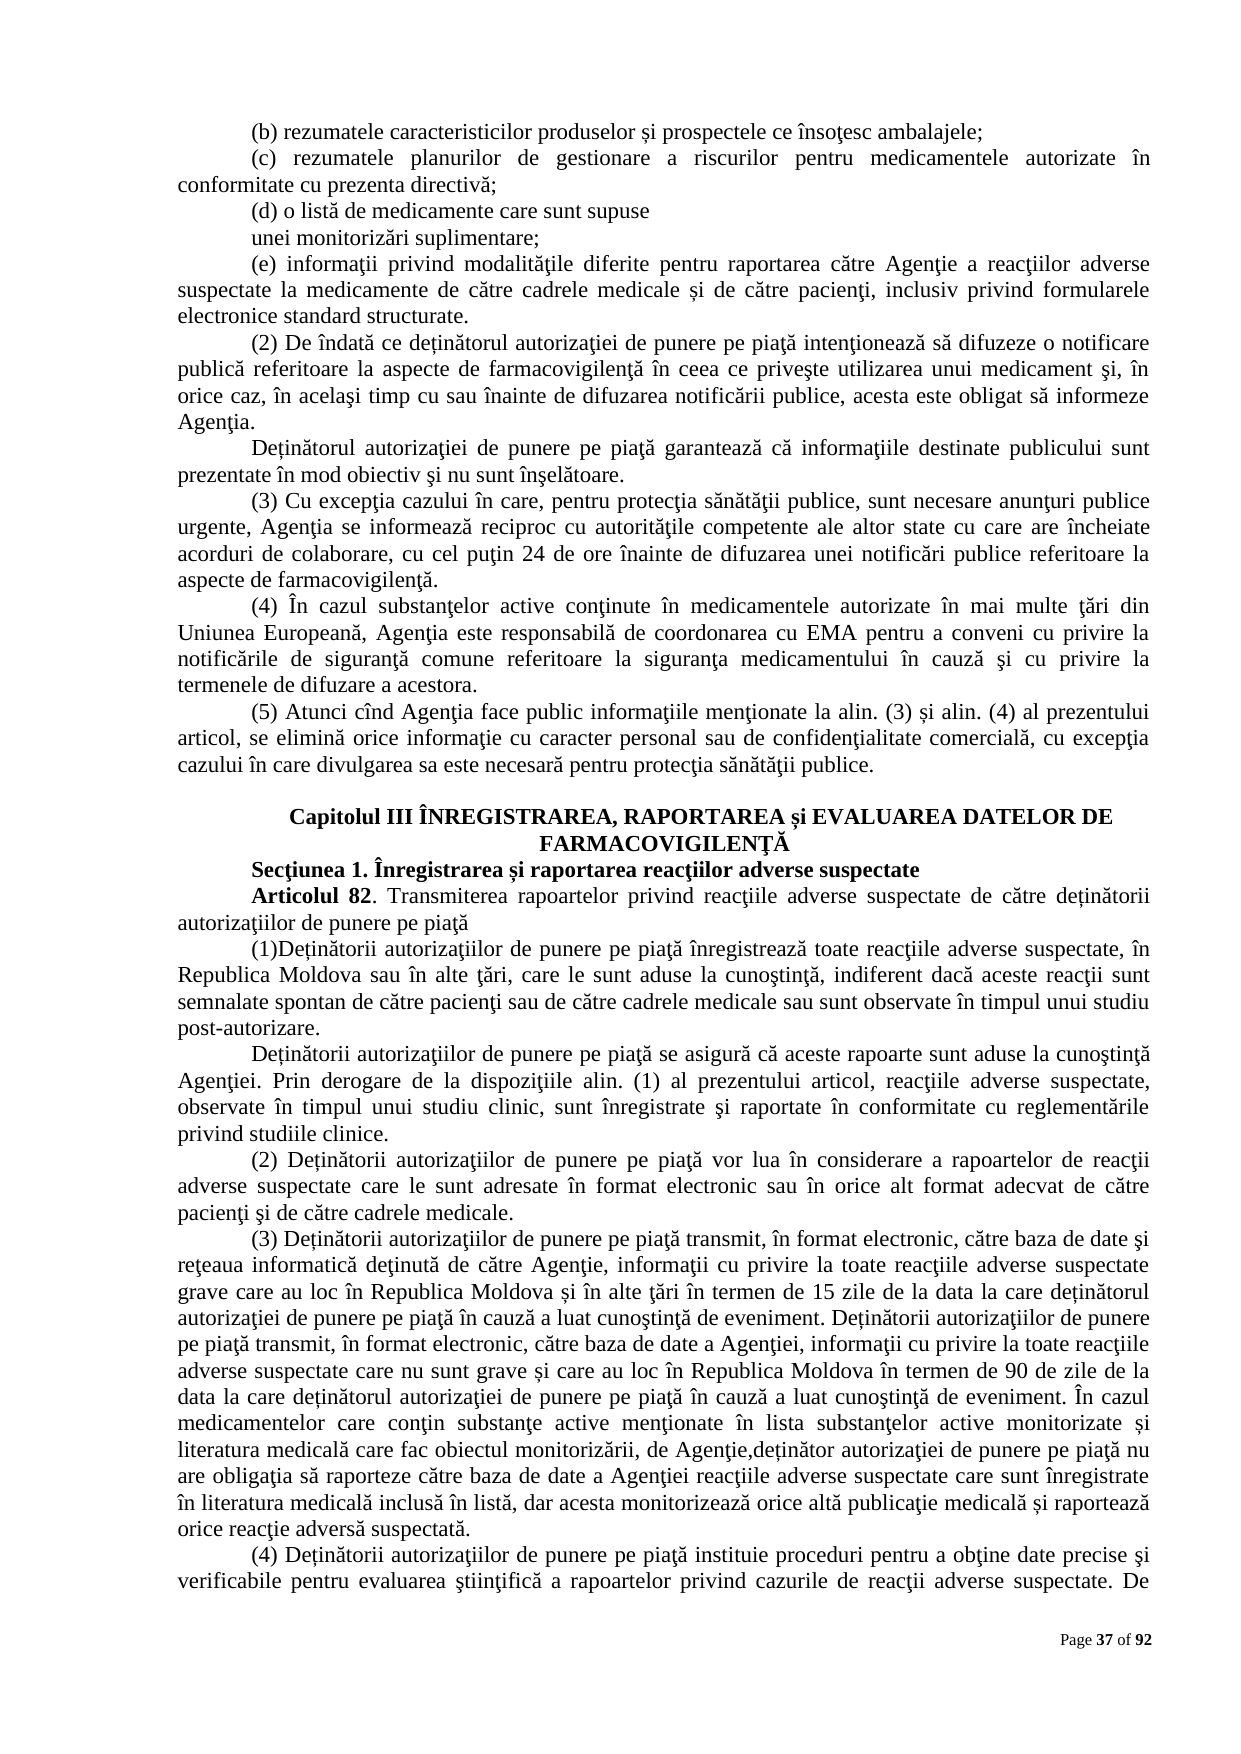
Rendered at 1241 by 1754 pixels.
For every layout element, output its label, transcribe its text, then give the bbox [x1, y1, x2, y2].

text Deținătorii autorizaţiilor de punere pe piaţă se asigură că aceste rapoarte sunt aduse la cunoştinţă Agenţiei. Prin derogare de la dispoziţiile alin. (1) al prezentului articol, reacţiile adverse suspectate, observate în timpul unui studiu clinic, sunt înregistrate şi raportate în conformitate cu reglementările privind studiile clinice. [177, 1041, 1152, 1146]
text (d) o listă de medicamente care sunt supuse [177, 197, 1152, 223]
text (b) rezumatele caracteristicilor produselor și prospectele ce însoţesc ambalajele; [177, 118, 1152, 144]
text (1)Deținătorii autorizaţiilor de punere pe piaţă înregistrează toate reacţiile adverse suspectate, în Republica Moldova sau în alte ţări, care le sunt aduse la cunoştinţă, indiferent dacă aceste reacţii sunt semnalate spontan de către pacienţi sau de către cadrele medicale sau sunt observate în timpul unui studiu post-autorizare. [177, 935, 1152, 1041]
text Secţiunea 1. Înregistrarea și raportarea reacţiilor adverse suspectate [177, 856, 1152, 882]
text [177, 1541, 1152, 1594]
text Deținătorul autorizaţiei de punere pe piaţă garantează că informaţiile destinate publicului sunt prezentate în mod obiectiv şi nu sunt înşelătoare. [177, 434, 1152, 487]
text (3) Cu excepţia cazului în care, pentru protecţia sănătăţii publice, sunt necesare anunţuri publice urgente, Agenţia se informează reciproc cu autorităţile competente ale altor state cu care are încheiate acorduri de colaborare, cu cel puţin 24 de ore înainte de difuzarea unei notificări publice referitoare la aspecte de farmacovigilenţă. [177, 487, 1152, 592]
text (2) Deținătorii autorizaţiilor de punere pe piaţă vor lua în considerare a rapoartelor de reacţii adverse suspectate care le sunt adresate în format electronic sau în orice alt format adecvat de către pacienţi şi de către cadrele medicale. [177, 1146, 1152, 1225]
text (3) Deținătorii autorizaţiilor de punere pe piaţă transmit, în format electronic, către baza de date şi reţeaua informatică deţinută de către Agenţie, informaţii cu privire la toate reacţiile adverse suspectate grave care au loc în Republica Moldova și în alte ţări în termen de 15 zile de la data la care deținătorul autorizaţiei de punere pe piaţă în cauză a luat cunoştinţă de eveniment. Deținătorii autorizaţiilor de punere pe piaţă transmit, în format electronic, către baza de date a Agenţiei, informaţii cu privire la toate reacţiile adverse suspectate care nu sunt grave și care au loc în Republica Moldova în termen de 90 de zile de la data la care deținătorul autorizaţiei de punere pe piaţă în cauză a luat cunoştinţă de eveniment. În cazul medicamentelor care conţin substanţe active menţionate în lista substanţelor active monitorizate și literatura medicală care fac obiectul monitorizării, de Agenţie,deținător autorizaţiei de punere pe piaţă nu are obligaţia să raporteze către baza de date a Agenţiei reacţiile adverse suspectate care sunt înregistrate în literatura medicală inclusă în listă, dar acesta monitorizează orice altă publicaţie medicală și raportează orice reacţie adversă suspectată. [177, 1225, 1152, 1541]
text (4) În cazul substanţelor active conţinute în medicamentele autorizate în mai multe ţări din Uniunea Europeană, Agenţia este responsabilă de coordonarea cu EMA pentru a conveni cu privire la notificările de siguranţă comune referitoare la siguranţa medicamentului în cauză şi cu privire la termenele de difuzare a acestora. [177, 592, 1152, 698]
text (c) rezumatele planurilor de gestionare a riscurilor pentru medicamentele autorizate în conformitate cu prezenta directivă; [177, 144, 1152, 197]
text Articolul 82. Transmiterea rapoartelor privind reacţiile adverse suspectate de către deținătorii autorizaţiilor de punere pe piaţă [177, 882, 1152, 935]
text (e) informaţii privind modalităţile diferite pentru raportarea către Agenţie a reacţiilor adverse suspectate la medicamente de către cadrele medicale și de către pacienţi, inclusiv privind formularele electronice standard structurate. [177, 250, 1152, 329]
text (5) Atunci cînd Agenţia face public informaţiile menţionate la alin. (3) și alin. (4) al prezentului articol, se elimină orice informaţie cu caracter personal sau de confidenţialitate comercială, cu excepţia cazului în care divulgarea sa este necesară pentru protecţia sănătăţii publice. [177, 698, 1152, 777]
text (2) De îndată ce deținătorul autorizaţiei de punere pe piaţă intenţionează să difuzeze o notificare publică referitoare la aspecte de farmacovigilenţă în ceea ce priveşte utilizarea unui medicament şi, în orice caz, în acelaşi timp cu sau înainte de difuzarea notificării publice, acesta este obligat să informeze Agenţia. [177, 329, 1152, 434]
text Capitolul III ÎNREGISTRAREA, RAPORTAREA și EVALUAREA DATELOR DE FARMACOVIGILENŢĂ [177, 803, 1152, 856]
text unei monitorizări suplimentare; [177, 223, 1152, 250]
